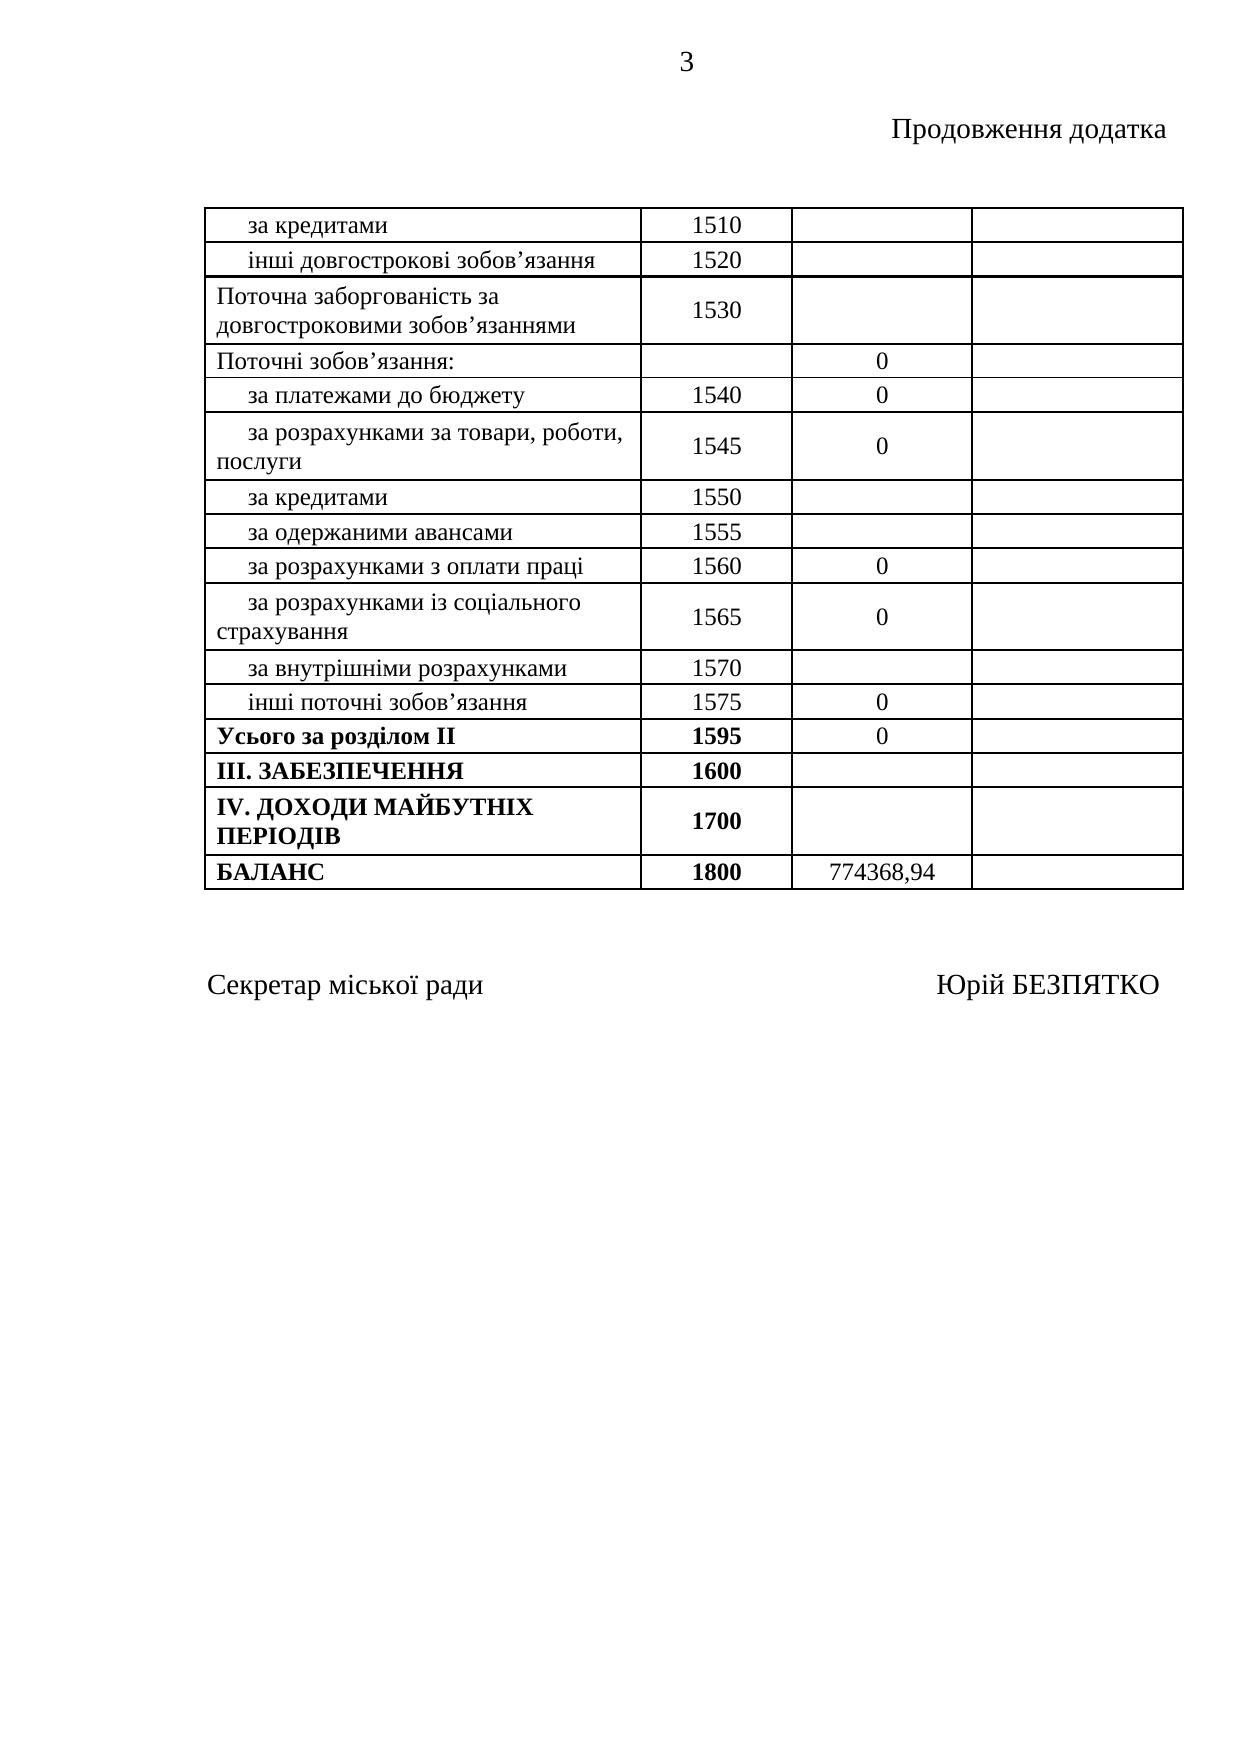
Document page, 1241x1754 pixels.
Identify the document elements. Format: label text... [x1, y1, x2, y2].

table_cell інші поточні зобов’язання [206, 685, 640, 717]
table_cell за одержаними авансами [206, 515, 640, 547]
table_cell інші довгострокові зобов’язання [206, 243, 640, 275]
table_cell [793, 481, 971, 513]
table_cell 0 [793, 413, 971, 478]
table_cell [973, 345, 1182, 377]
table_cell [793, 243, 971, 275]
table_cell 1540 [642, 378, 791, 411]
table_cell [973, 481, 1182, 513]
table_cell 1700 [642, 788, 791, 853]
table_cell [973, 651, 1182, 683]
table_cell за кредитами [206, 481, 640, 513]
table_cell 1530 [642, 278, 791, 342]
table_cell [642, 345, 791, 377]
table_cell [793, 209, 971, 241]
text Секретар міської ради Юрій БЕЗПЯТКО [207, 967, 1167, 1001]
table_cell 1565 [642, 584, 791, 649]
table_cell за розрахунками із соціального страхування [206, 584, 640, 649]
table_cell [973, 685, 1182, 717]
table_cell [973, 378, 1182, 411]
table_cell [793, 515, 971, 547]
table_cell 0 [793, 685, 971, 717]
table_cell [973, 515, 1182, 547]
table_cell Усього за розділом ІІ [206, 720, 640, 752]
table_cell [793, 788, 971, 853]
table_cell [973, 413, 1182, 478]
table_cell за розрахунками за товари, роботи, послуги [206, 413, 640, 478]
table_cell Поточні зобов’язання: [206, 345, 640, 377]
table_cell 1550 [642, 481, 791, 513]
table_cell за внутрішніми розрахунками [206, 651, 640, 683]
table_cell [973, 754, 1182, 786]
table_cell 1570 [642, 651, 791, 683]
table_cell 1510 [642, 209, 791, 241]
table_cell 1595 [642, 720, 791, 752]
table_cell [973, 788, 1182, 853]
table_cell [793, 278, 971, 342]
table_cell [973, 720, 1182, 752]
table_cell 0 [793, 378, 971, 411]
table_cell 1555 [642, 515, 791, 547]
table_cell БАЛАНС [206, 856, 640, 888]
table_cell 1800 [642, 856, 791, 888]
table_cell [793, 651, 971, 683]
table_cell 774368,94 [793, 856, 971, 888]
table_cell [793, 754, 971, 786]
table_cell 1600 [642, 754, 791, 786]
table_cell за платежами до бюджету [206, 378, 640, 411]
table_cell [973, 856, 1182, 888]
table_cell [973, 584, 1182, 649]
table_cell 1560 [642, 549, 791, 582]
table_cell за розрахунками з оплати праці [206, 549, 640, 582]
table_cell 0 [793, 549, 971, 582]
table_cell ІV. ДОХОДИ МАЙБУТНІХ ПЕРІОДІВ [206, 788, 640, 853]
table_cell 1520 [642, 243, 791, 275]
table_cell 0 [793, 720, 971, 752]
table_cell 1545 [642, 413, 791, 478]
table_cell [973, 209, 1182, 241]
table_cell [973, 549, 1182, 582]
table_cell за кредитами [206, 209, 640, 241]
table_cell [973, 278, 1182, 342]
table_cell 1575 [642, 685, 791, 717]
table_cell ІІІ. ЗАБЕЗПЕЧЕННЯ [206, 754, 640, 786]
table_cell [973, 243, 1182, 275]
table_cell Поточна заборгованість за довгостроковими зобов’язаннями [206, 278, 640, 342]
table_cell 0 [793, 345, 971, 377]
table_cell 0 [793, 584, 971, 649]
